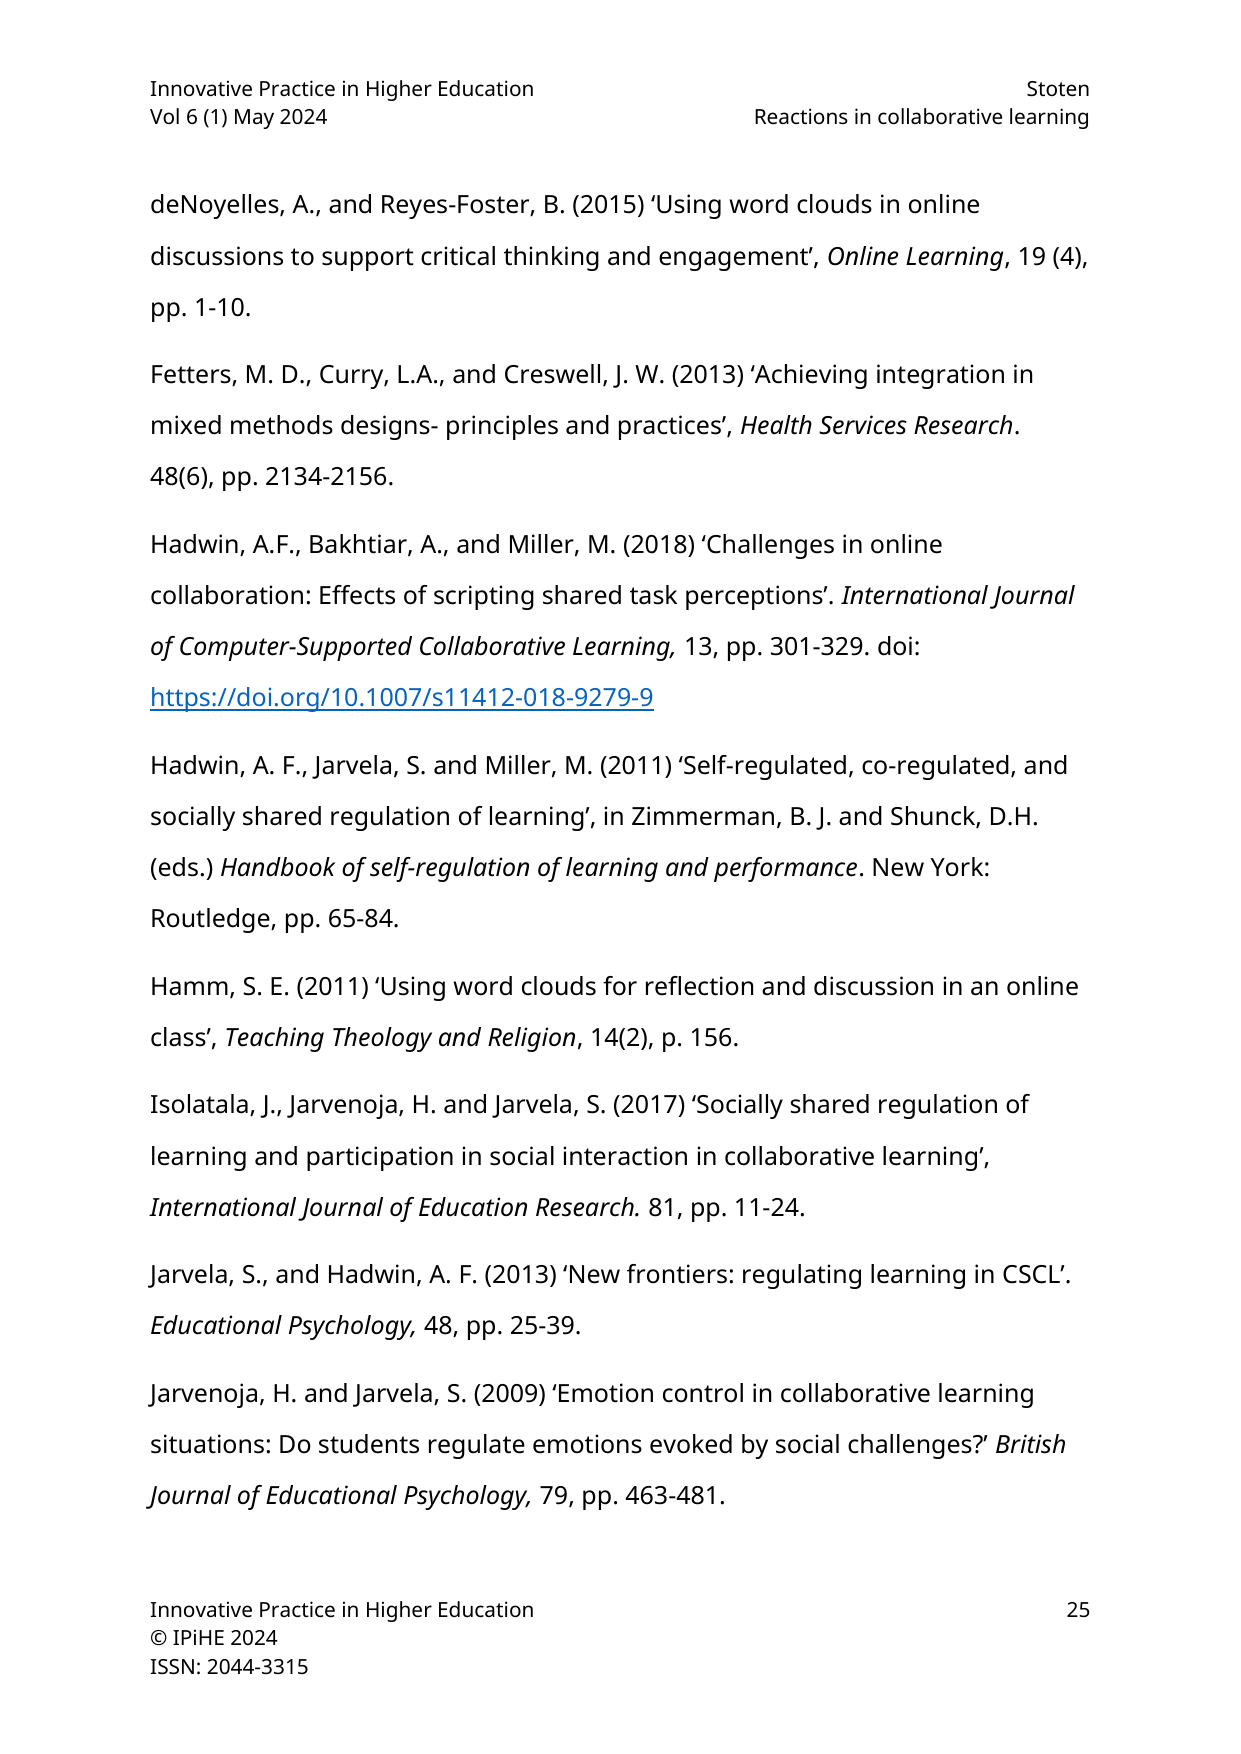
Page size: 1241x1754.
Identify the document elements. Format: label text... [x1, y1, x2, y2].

text Hadwin, A. F., Jarvela, S. and Miller, M. (2011) ‘Self-regulated, co-regulated, and socially shared regulation of learning’, in Zimmerman, B. J. and Shunck, D.H. (eds.) Handbook of self-regulation of learning and performance. New York: Routledge, pp. 65-84. [150, 748, 1090, 935]
text Hamm, S. E. (2011) ‘Using word clouds for reflection and discussion in an online class’, Teaching Theology and Religion, 14(2), p. 156. [150, 968, 1090, 1053]
text Jarvela, S., and Hadwin, A. F. (2013) ‘New frontiers: regulating learning in CSCL’. Educational Psychology, 48, pp. 25-39. [150, 1257, 1090, 1342]
text deNoyelles, A., and Reyes-Foster, B. (2015) ‘Using word clouds in online discussions to support critical thinking and engagement’, Online Learning, 19 (4), pp. 1-10. [150, 187, 1090, 323]
text Fetters, M. D., Curry, L.A., and Creswell, J. W. (2013) ‘Achieving integration in mixed methods designs- principles and practices’, Health Services Research. 48(6), pp. 2134-2156. [150, 357, 1090, 493]
text Isolatala, J., Jarvenoja, H. and Jarvela, S. (2017) ‘Socially shared regulation of learning and participation in social interaction in collaborative learning’, International Journal of Education Research. 81, pp. 11-24. [150, 1087, 1090, 1223]
text Hadwin, A.F., Bakhtiar, A., and Miller, M. (2018) ‘Challenges in online collaboration: Effects of scripting shared task perceptions’. International Journal of Computer-Supported Collaborative Learning, 13, pp. 301-329. doi: https://doi.org/10.1007/s11412-018-9279-9 [150, 527, 1090, 714]
text Jarvenoja, H. and Jarvela, S. (2009) ‘Emotion control in collaborative learning situations: Do students regulate emotions evoked by social challenges?’ British Journal of Educational Psychology, 79, pp. 463-481. [150, 1376, 1090, 1512]
